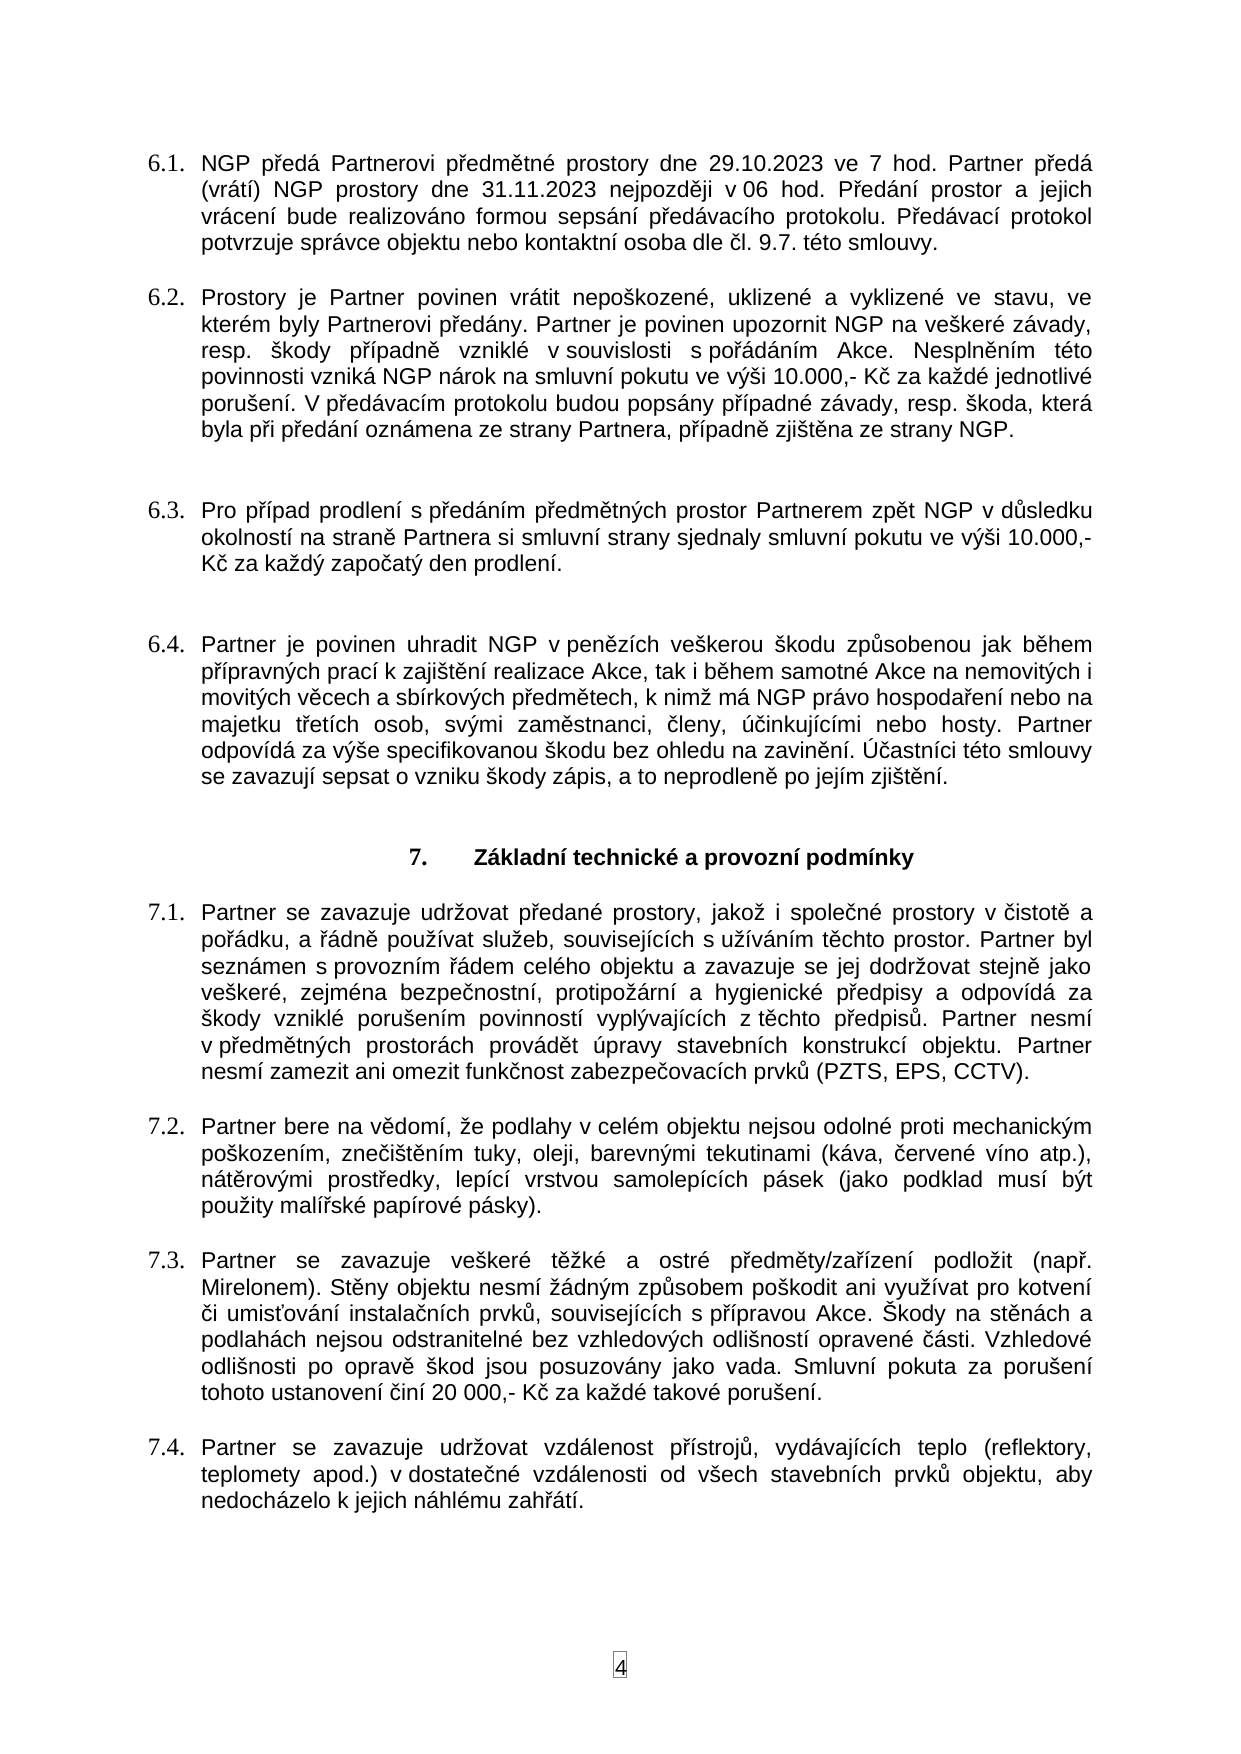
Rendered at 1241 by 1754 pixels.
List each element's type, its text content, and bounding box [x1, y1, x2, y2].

list Základní technické a provozní podmínky [230, 842, 1093, 871]
list Partner se zavazuje veškeré těžké a ostré předměty/zařízení podložit (např. Mirelonem). Stěny objektu nesmí žádným způsobem poškodit ani využívat pro kotvení či umisťování instalačních prvků, souvisejících s přípravou Akce. Škody na stěnách a podlahách nejsou odstranitelné bez vzhledových odlišností opravené části. Vzhledové odlišnosti po opravě škod jsou posuzovány jako vada. Smluvní pokuta za porušení tohoto ustanovení činí 20 000,- Kč za každé takové porušení. [148, 1245, 1093, 1405]
list Partner bere na vědomí, že podlahy v celém objektu nejsou odolné proti mechanickým poškozením, znečištěním tuky, oleji, barevnými tekutinami (káva, červené víno atp.), nátěrovými prostředky, lepící vrstvou samolepících pásek (jako podklad musí být použity malířské papírové pásky). [148, 1111, 1093, 1218]
list Partner se zavazuje udržovat vzdálenost přístrojů, vydávajících teplo (reflektory, teplomety apod.) v dostatečné vzdálenosti od všech stavebních prvků objektu, aby nedocházelo k jejich náhlému zahřátí. [148, 1432, 1093, 1513]
list Partner se zavazuje udržovat předané prostory, jakož i společné prostory v čistotě a pořádku, a řádně používat služeb, souvisejících s užíváním těchto prostor. Partner byl seznámen s provozním řádem celého objektu a zavazuje se jej dodržovat stejně jako veškeré, zejména bezpečnostní, protipožární a hygienické předpisy a odpovídá za škody vzniklé porušením povinností vyplývajících z těchto předpisů. Partner nesmí v předmětných prostorách provádět úpravy stavebních konstrukcí objektu. Partner nesmí zamezit ani omezit funkčnost zabezpečovacích prvků (PZTS, EPS, CCTV). [148, 897, 1093, 1084]
list Prostory je Partner povinen vrátit nepoškozené, uklizené a vyklizené ve stavu, ve kterém byly Partnerovi předány. Partner je povinen upozornit NGP na veškeré závady, resp. škody případně vzniklé v souvislosti s pořádáním Akce. Nesplněním této povinnosti vzniká NGP nárok na smluvní pokutu ve výši 10.000,- Kč za každé jednotlivé porušení. V předávacím protokolu budou popsány případné závady, resp. škoda, která byla při předání oznámena ze strany Partnera, případně zjištěna ze strany NGP. [148, 282, 1093, 442]
list Partner je povinen uhradit NGP v penězích veškerou škodu způsobenou jak během přípravných prací k zajištění realizace Akce, tak i během samotné Akce na nemovitých i movitých věcech a sbírkových předmětech, k nimž má NGP právo hospodaření nebo na majetku třetích osob, svými zaměstnanci, členy, účinkujícími nebo hosty. Partner odpovídá za výše specifikovanou škodu bez ohledu na zavinění. Účastníci této smlouvy se zavazují sepsat o vzniku škody zápis, a to neprodleně po jejím zjištění. [148, 629, 1093, 790]
list NGP předá Partnerovi předmětné prostory dne 29.10.2023 ve 7 hod. Partner předá (vrátí) NGP prostory dne 31.11.2023 nejpozději v 06 hod. Předání prostor a jejich vrácení bude realizováno formou sepsání předávacího protokolu. Předávací protokol potvrzuje správce objektu nebo kontaktní osoba dle čl. 9.7. této smlouvy. [148, 148, 1093, 255]
list Pro případ prodlení s předáním předmětných prostor Partnerem zpět NGP v důsledku okolností na straně Partnera si smluvní strany sjednaly smluvní pokutu ve výši 10.000,- Kč za každý započatý den prodlení. [148, 495, 1093, 576]
